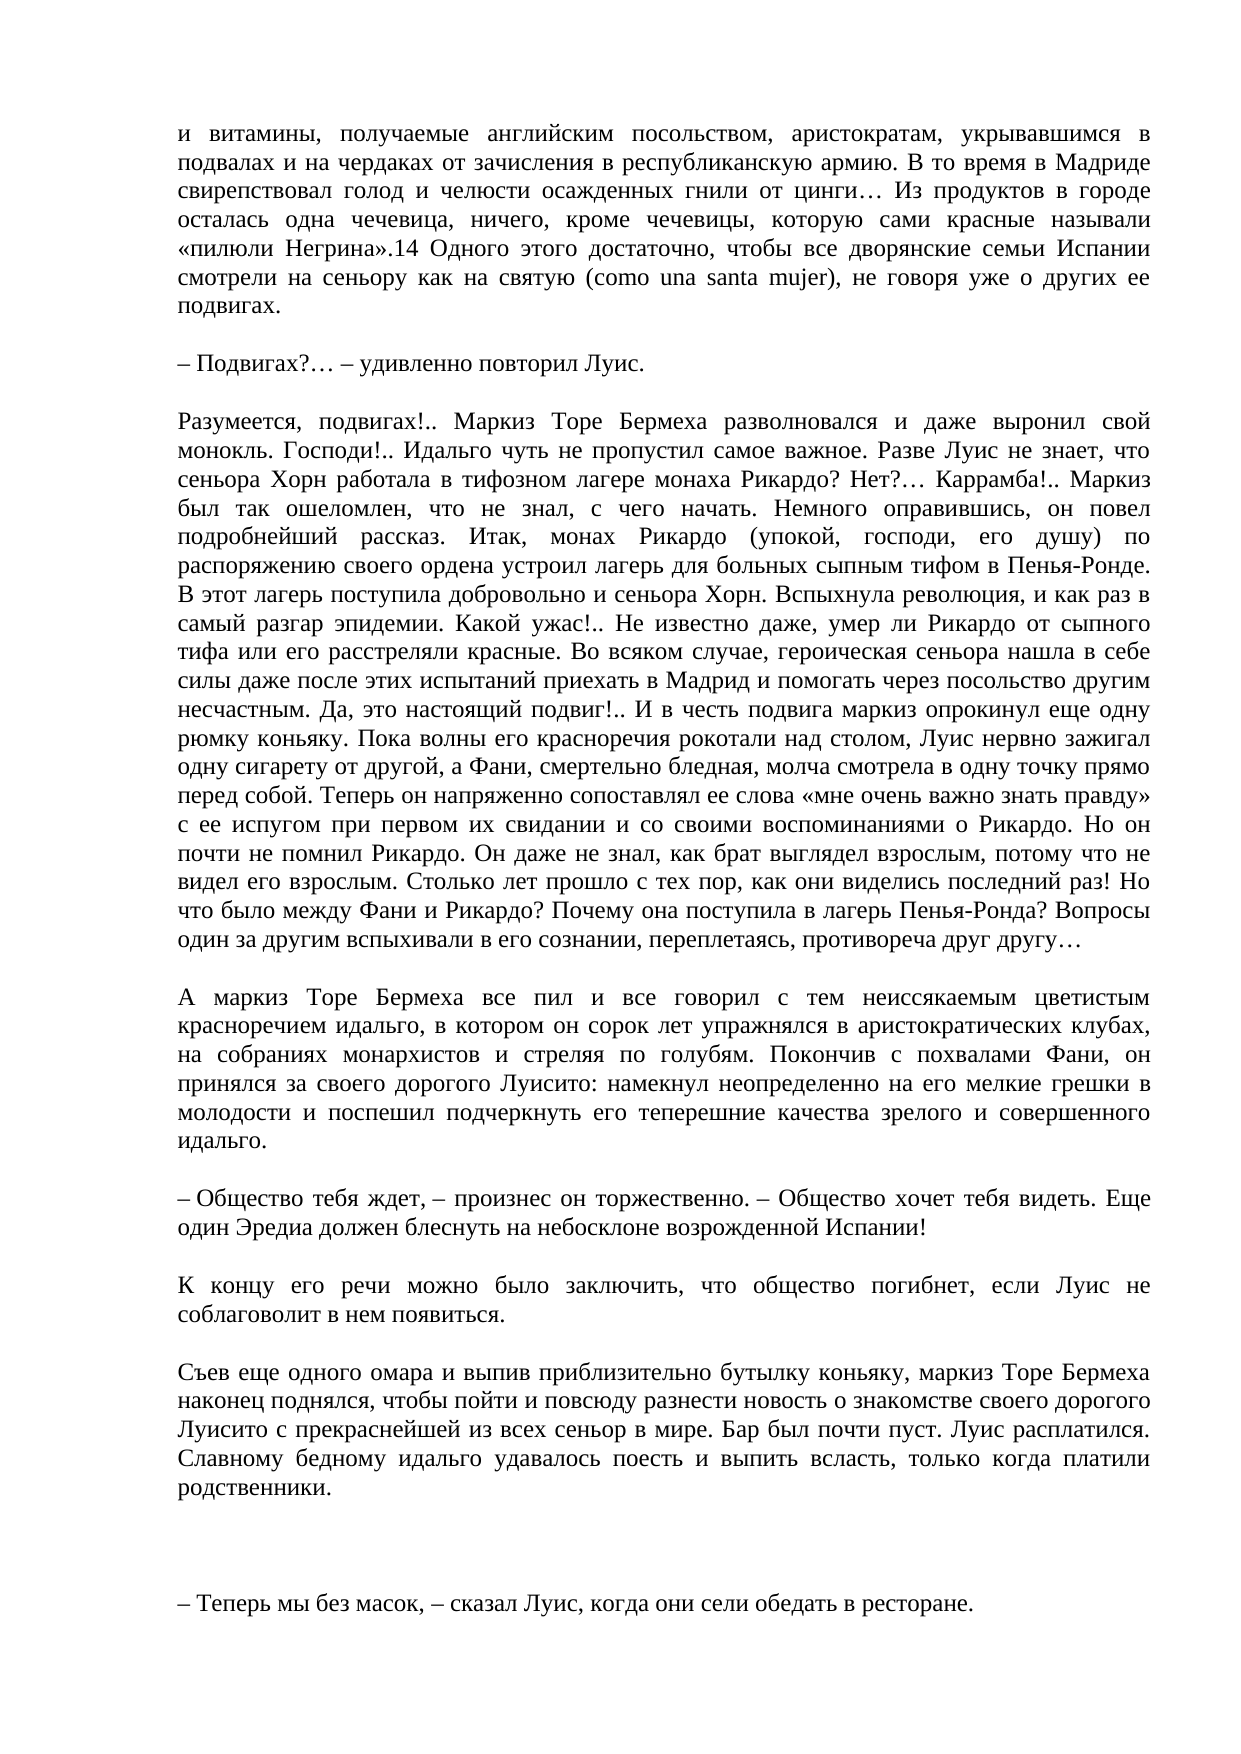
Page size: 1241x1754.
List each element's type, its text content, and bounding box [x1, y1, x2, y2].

text – Общество тебя ждет, – произнес он торжественно. – Общество хочет тебя видеть. Еще один Эредиа должен блеснуть на небосклоне возрожденной Испании! [177, 1183, 1152, 1241]
text Съев еще одного омара и выпив приблизительно бутылку коньяку, маркиз Торе Бермеха наконец поднялся, чтобы пойти и повсюду разнести новость о знакомстве своего дорогого Луисито с прекраснейшей из всех сеньор в мире. Бар был почти пуст. Луис расплатился. Славному бедному идальго удавалось поесть и выпить всласть, только когда платили родственники. [177, 1357, 1152, 1501]
text Разумеется, подвигах!.. Маркиз Торе Бермеха разволновался и даже выронил свой монокль. Господи!.. Идальго чуть не пропустил самое важное. Разве Луис не знает, что сеньора Хорн работала в тифозном лагере монаха Рикардо? Нет?… Каррамба!.. Маркиз был так ошеломлен, что не знал, с чего начать. Немного оправившись, он повел подробнейший рассказ. Итак, монах Рикардо (упокой, господи, его душу) по распоряжению своего ордена устроил лагерь для больных сыпным тифом в Пенья-Ронде. В этот лагерь поступила добровольно и сеньора Хорн. Вспыхнула революция, и как раз в самый разгар эпидемии. Какой ужас!.. Не известно даже, умер ли Рикардо от сыпного тифа или его расстреляли красные. Во всяком случае, героическая сеньора нашла в себе силы даже после этих испытаний приехать в Мадрид и помогать через посольство другим несчастным. Да, это настоящий подвиг!.. И в честь подвига маркиз опрокинул еще одну рюмку коньяку. Пока волны его красноречия рокотали над столом, Луис нервно зажигал одну сигарету от другой, а Фани, смертельно бледная, молча смотрела в одну точку прямо перед собой. Теперь он напряженно сопоставлял ее слова «мне очень важно знать правду» с ее испугом при первом их свидании и со своими воспоминаниями о Рикардо. Но он почти не помнил Рикардо. Он даже не знал, как брат выглядел взрослым, потому что не видел его взрослым. Столько лет прошло с тех пор, как они виделись последний раз! Но что было между Фани и Рикардо? Почему она поступила в лагерь Пенья-Ронда? Вопросы один за другим вспыхивали в его сознании, переплетаясь, противореча друг другу… [177, 406, 1152, 953]
text А маркиз Торе Бермеха все пил и все говорил с тем неиссякаемым цветистым красноречием идальго, в котором он сорок лет упражнялся в аристократических клубах, на собраниях монархистов и стреляя по голубям. Покончив с похвалами Фани, он принялся за своего дорогого Луисито: намекнул неопределенно на его мелкие грешки в молодости и поспешил подчеркнуть его теперешние качества зрелого и совершенного идальго. [177, 982, 1152, 1154]
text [177, 118, 1152, 319]
text – Подвигах?… – удивленно повторил Луис. [177, 348, 1152, 377]
text – Теперь мы без масок, – сказал Луис, когда они сели обедать в ресторане. [177, 1588, 1152, 1616]
text К концу его речи можно было заключить, что общество погибнет, если Луис не соблаговолит в нем появиться. [177, 1270, 1152, 1328]
